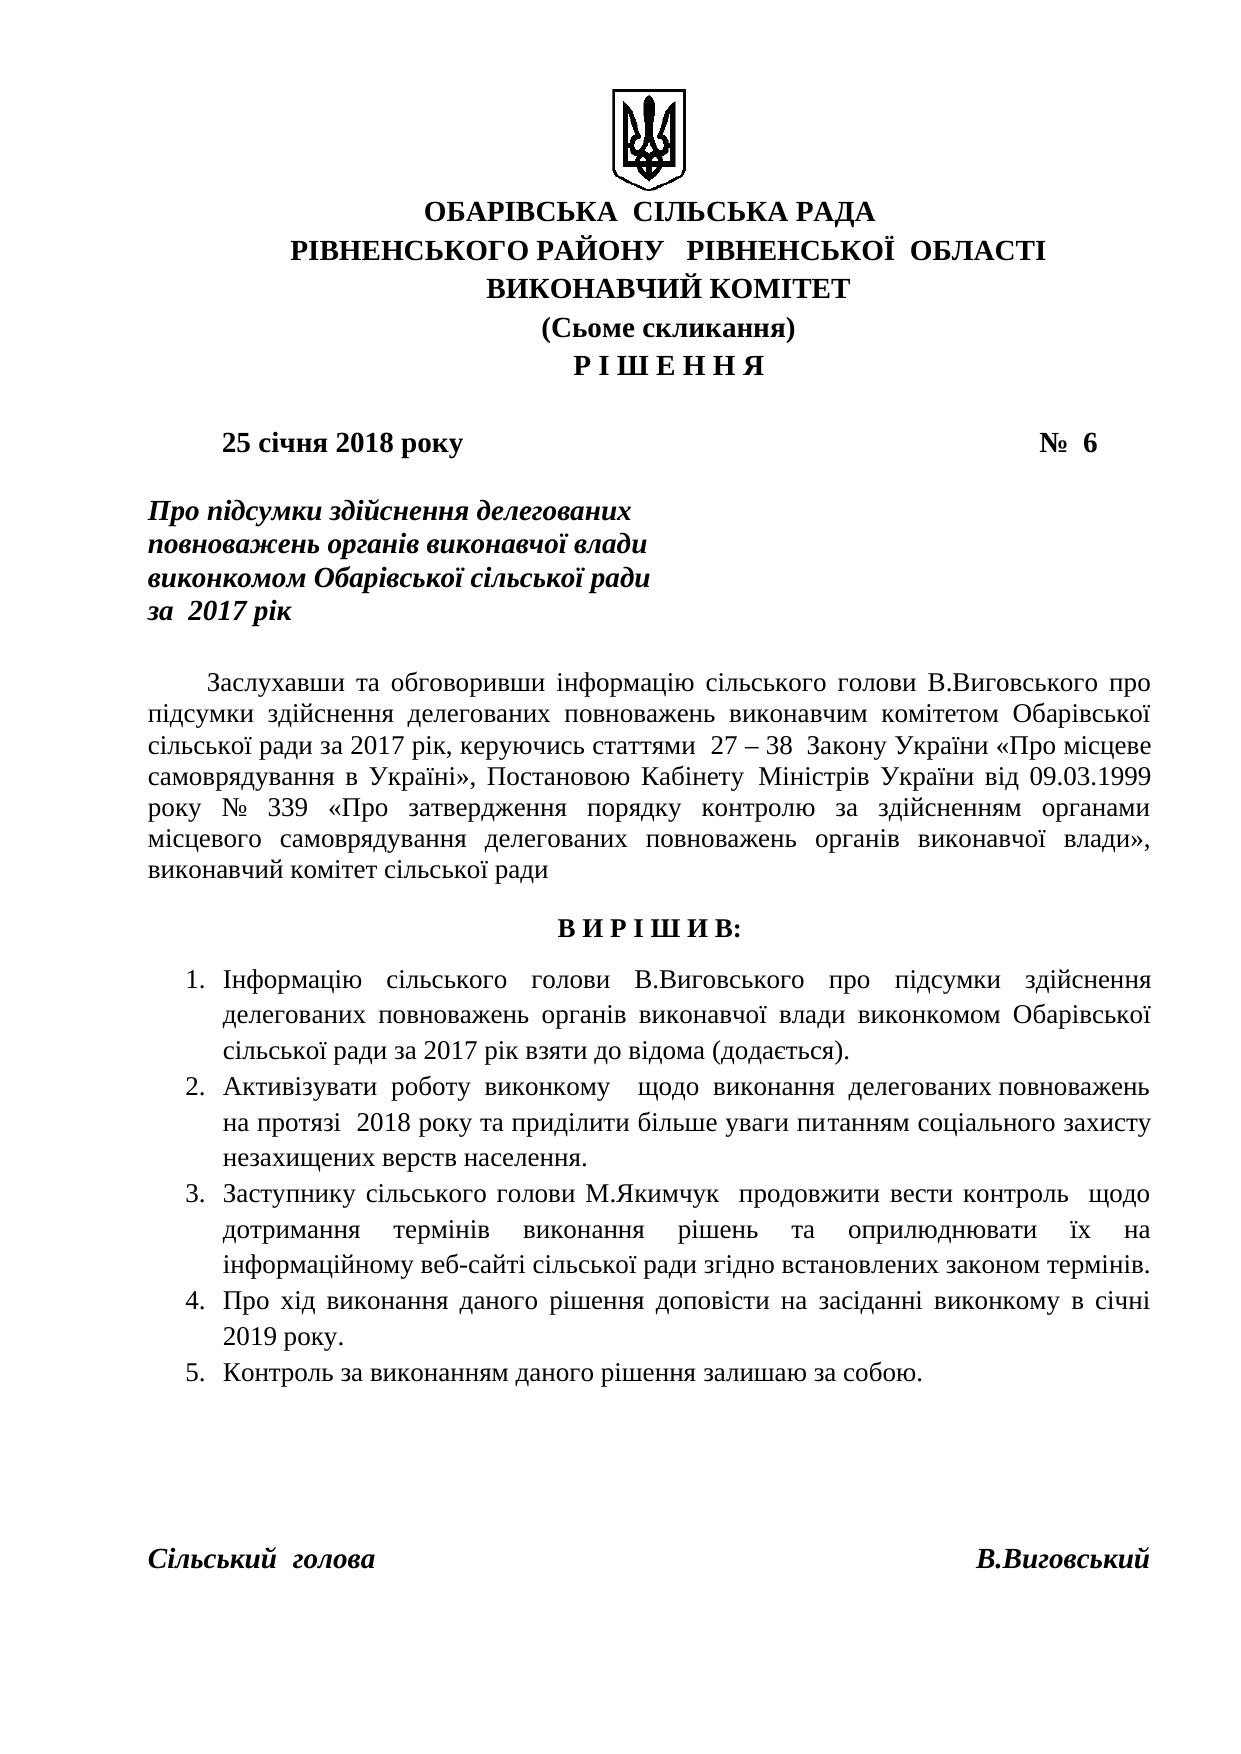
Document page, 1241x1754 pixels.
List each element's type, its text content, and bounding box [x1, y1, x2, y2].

text Про підсумки здійснення делегованих [148, 493, 1152, 526]
text ВИКОНАВЧИЙ КОМІТЕТ [185, 271, 1152, 305]
text Сільський голова В.Виговський [148, 1541, 1152, 1607]
picture [612, 88, 688, 191]
text В И Р І Ш И В: [148, 912, 1152, 944]
text ОБАРІВСЬКА СІЛЬСЬКА РАДА [148, 194, 1152, 228]
text 25 січня 2018 року № 6 [222, 426, 1152, 459]
text Заслухавши та обговоривши інформацію сільського голови В.Виговського про підсумки здійснення делегованих повноважень виконавчим комітетом Обарівської сільської ради за 2017 рік, керуючись статтями 27 – 38 Закону України «Про місцеве самоврядування в Україні», Постановою Кабінету Міністрів України від 09.03.1999 року № 339 «Про затвердження порядку контролю за здійсненням органами місцевого самоврядування делегованих повноважень органів виконавчої влади», виконавчий комітет сільської ради [148, 666, 1152, 884]
list Про хід виконання даного рішення доповісти на засіданні виконкому в січні 2019 року. [185, 1284, 1152, 1351]
text повноважень органів виконавчої влади [148, 526, 1152, 560]
text за 2017 рік [148, 593, 1152, 627]
text Р І Ш Е Н Н Я [185, 348, 1152, 382]
list Контроль за виконанням даного рішення залишаю за собою. [185, 1356, 1152, 1387]
text РІВНЕНСЬКОГО РАЙОНУ РІВНЕНСЬКОЇ ОБЛАСТІ [185, 233, 1152, 266]
list Заступнику сільського голови М.Якимчук продовжити вести контроль щодо дотримання термінів виконання рішень та оприлюднювати їх на інформаційному веб-сайті сільської ради згідно встановлених законом термінів. [185, 1177, 1152, 1280]
text (Сьоме скликання) [185, 310, 1152, 343]
text виконкомом Обарівської сільської ради [148, 560, 1152, 593]
list Активізувати роботу виконкому щодо виконання делегованих повноважень на протязі 2018 року та приділити більше уваги питанням соціального захисту незахищених верств населення. [185, 1070, 1152, 1173]
list Інформацію сільського голови В.Виговського про підсумки здійснення делегованих повноважень органів виконавчої влади виконкомом Обарівської сільської ради за 2017 рік взяти до відома (додається). [185, 963, 1152, 1065]
